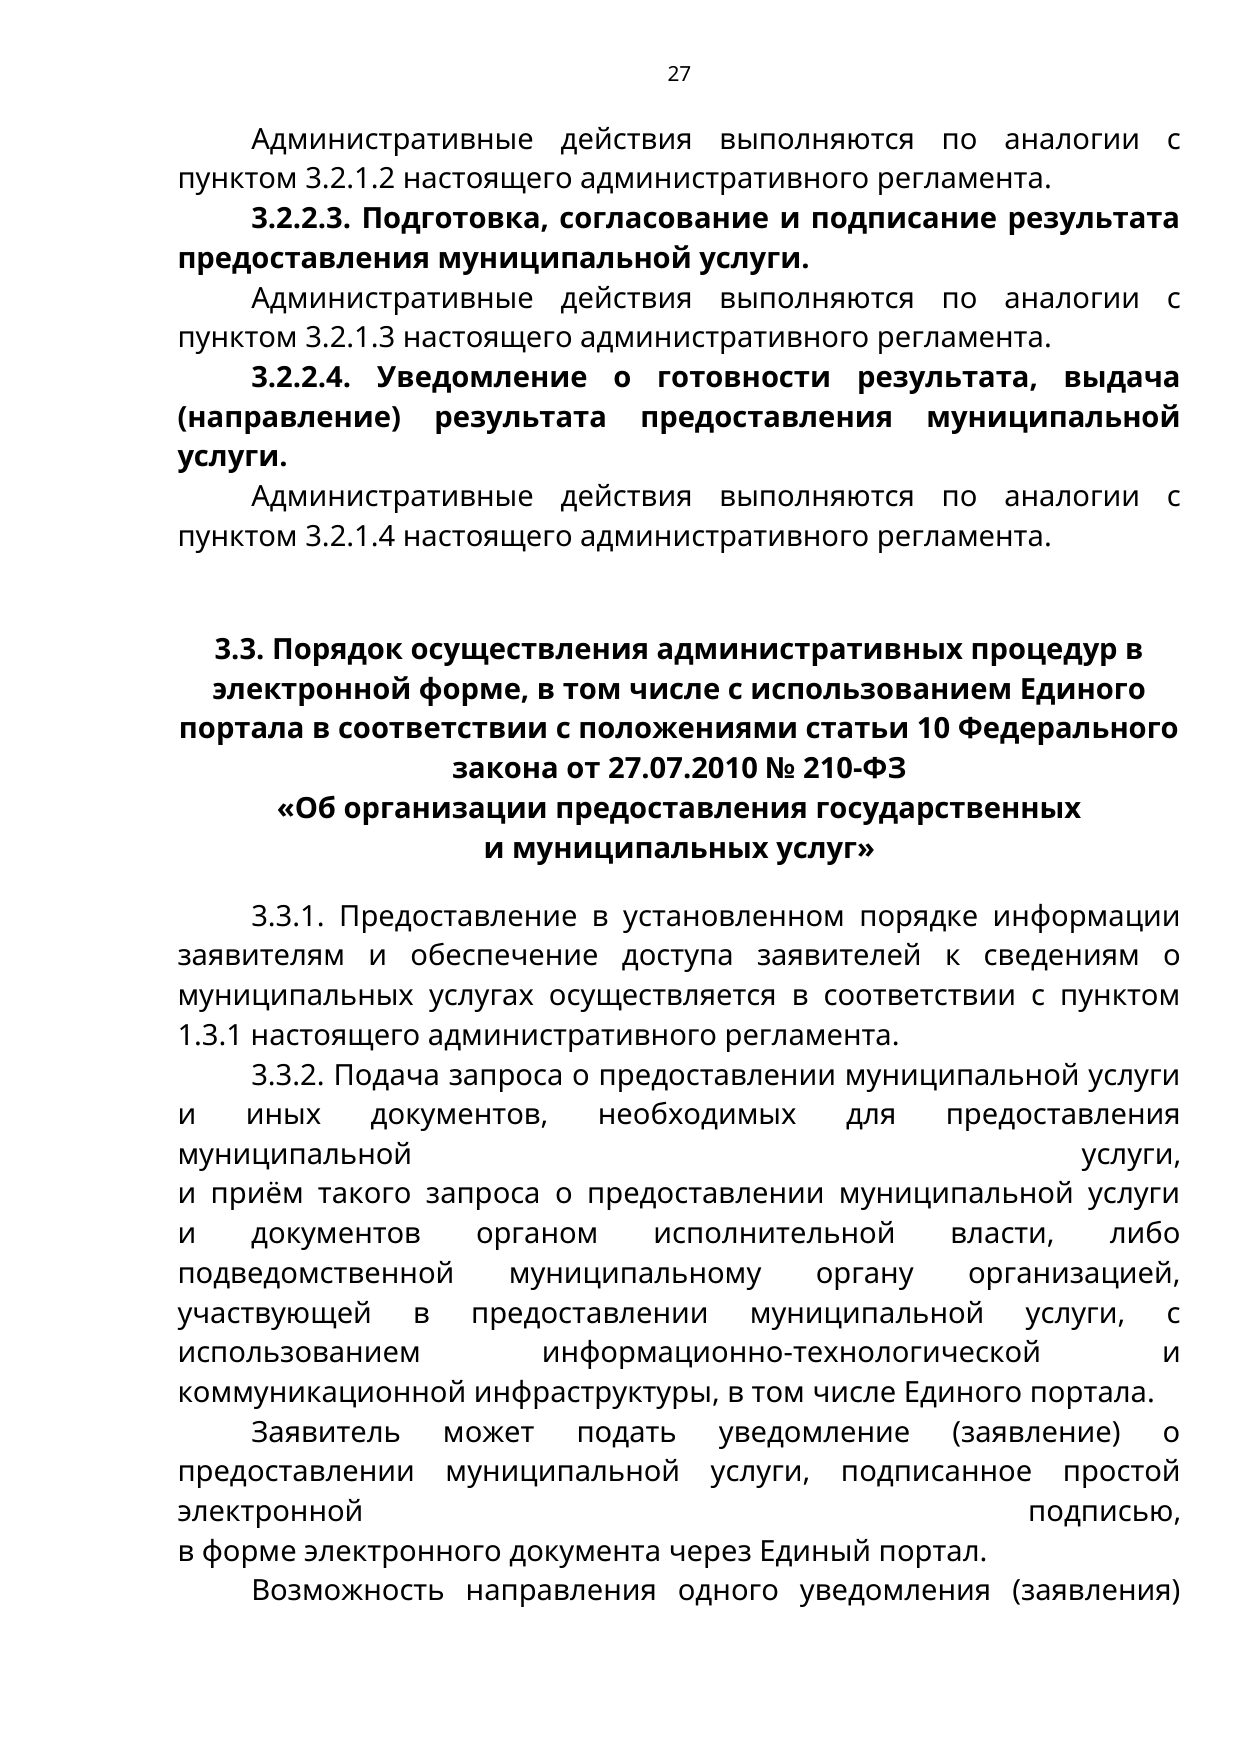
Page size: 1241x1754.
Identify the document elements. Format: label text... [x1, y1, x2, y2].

text 3.2.2.3. Подготовка, согласование и подписание результата предоставления муниципальной услуги. [177, 197, 1181, 277]
text 3.3.1. Предоставление в установленном порядке информации заявителям и обеспечение доступа заявителей к сведениям о муниципальных услугах осуществляется в соответствии с пунктом 1.3.1 настоящего административного регламента. [177, 895, 1181, 1054]
text Административные действия выполняются по аналогии с пунктом 3.2.1.2 настоящего административного регламента. [177, 118, 1181, 197]
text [177, 1570, 1181, 1609]
text и муниципальных услуг» [177, 827, 1181, 867]
text Административные действия выполняются по аналогии с пунктом 3.2.1.3 настоящего административного регламента. [177, 277, 1181, 356]
text Заявитель может подать уведомление (заявление) о предоставлении муниципальной услуги, подписанное простой электронной подписью, в форме электронного документа через Единый портал. [177, 1411, 1181, 1570]
text 3.3. Порядок осуществления административных процедур в электронной форме, в том числе с использованием Единого портала в соответствии с положениями статьи 10 Федерального закона от 27.07.2010 № 210-ФЗ «Об организации предоставления государственных [177, 628, 1181, 827]
text 3.3.2. Подача запроса о предоставлении муниципальной услуги и иных документов, необходимых для предоставления муниципальной услуги, и приём такого запроса о предоставлении муниципальной услуги и документов органом исполнительной власти, либо подведомственной муниципальному органу организацией, участвующей в предоставлении муниципальной услуги, с использованием информационно-технологической и коммуникационной инфраструктуры, в том числе Единого портала. [177, 1054, 1181, 1411]
text Административные действия выполняются по аналогии с пунктом 3.2.1.4 настоящего административного регламента. [177, 475, 1181, 555]
text 3.2.2.4. Уведомление о готовности результата, выдача (направление) результата предоставления муниципальной услуги. [177, 356, 1181, 475]
